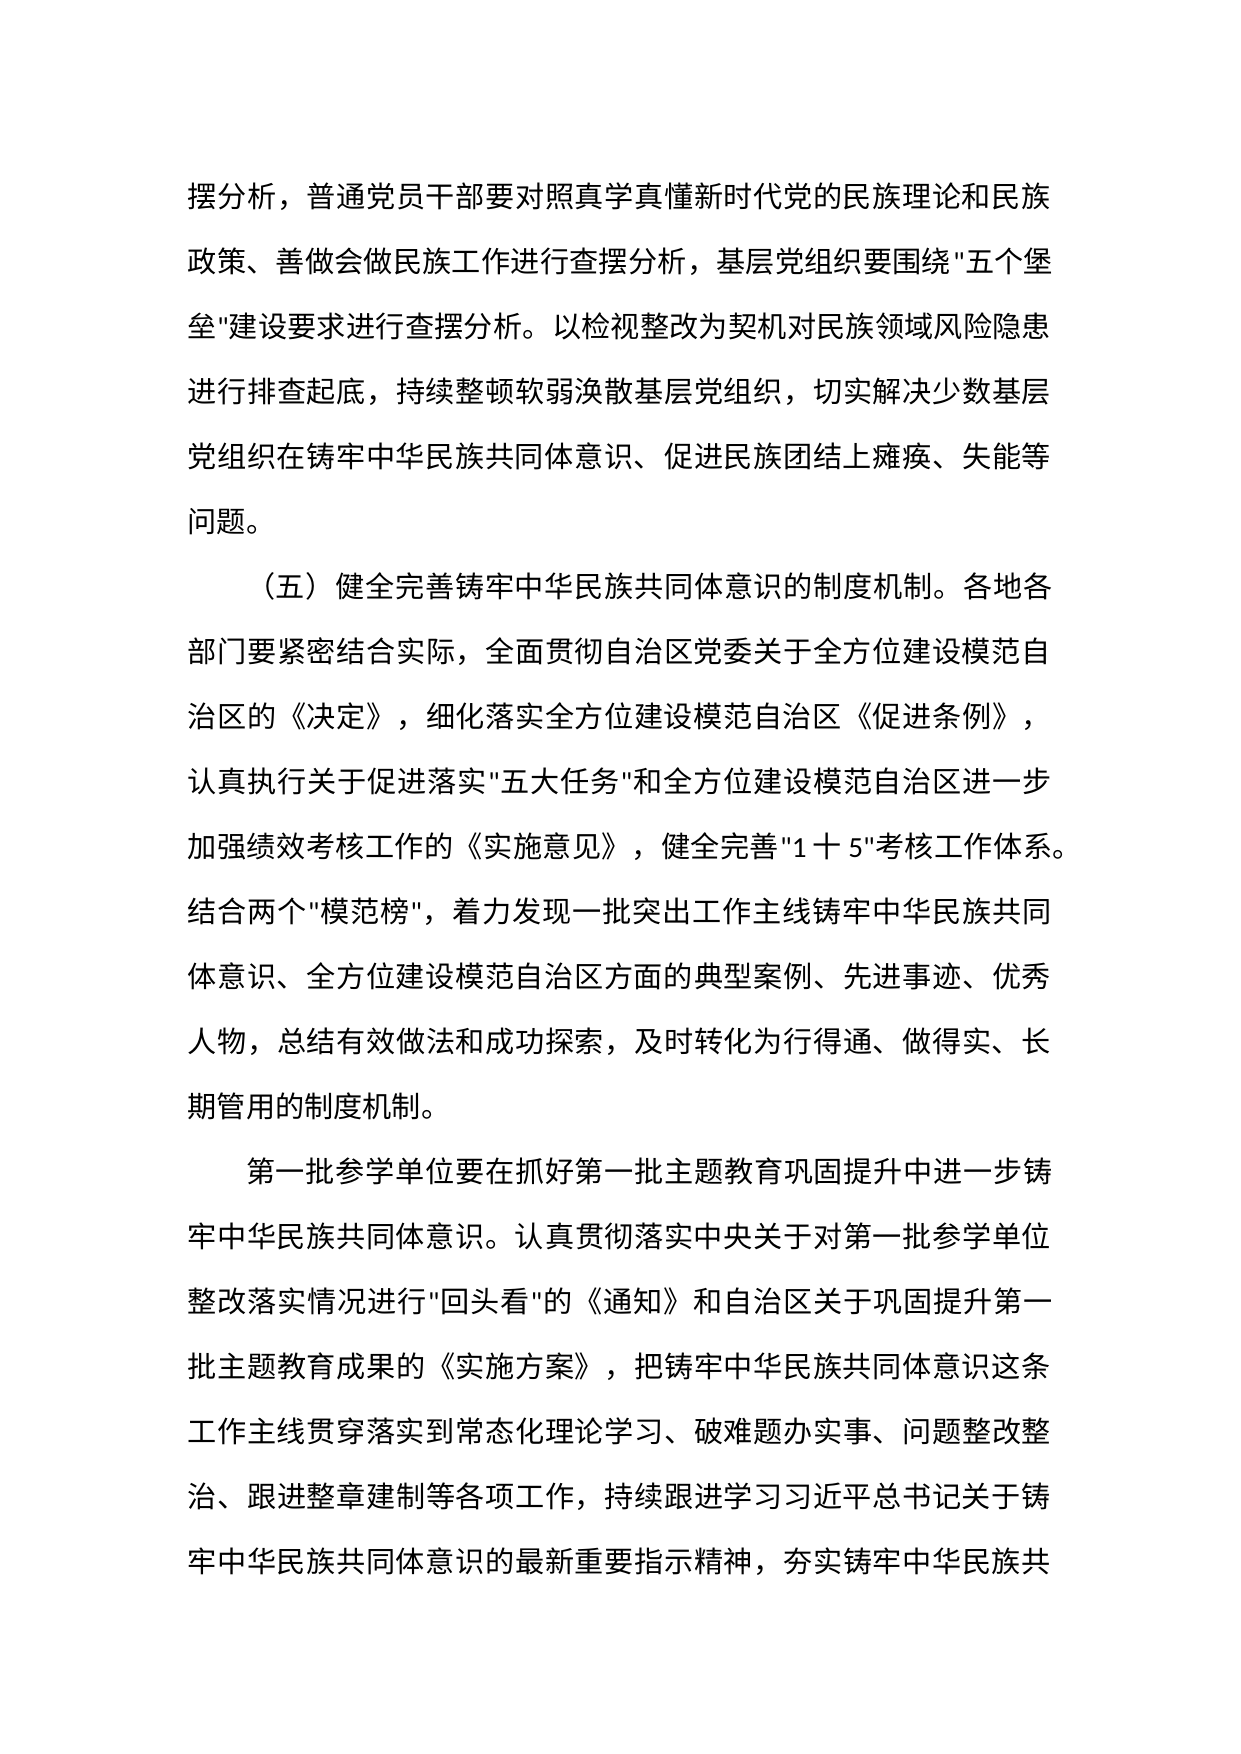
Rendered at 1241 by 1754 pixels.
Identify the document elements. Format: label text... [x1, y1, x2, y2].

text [187, 1137, 1053, 1592]
text （五）健全完善铸牢中华民族共同体意识的制度机制。各地各部门要紧密结合实际，全面贯彻自治区党委关于全方位建设模范自治区的《决定》，细化落实全方位建设模范自治区《促进条例》，认真执行关于促进落实"五大任务"和全方位建设模范自治区进一步加强绩效考核工作的《实施意见》，健全完善"1十5"考核工作体系。结合两个"模范榜"，着力发现一批突出工作主线铸牢中华民族共同体意识、全方位建设模范自治区方面的典型案例、先进事迹、优秀人物，总结有效做法和成功探索，及时转化为行得通、做得实、长期管用的制度机制。 [187, 552, 1053, 1137]
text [187, 162, 1053, 552]
